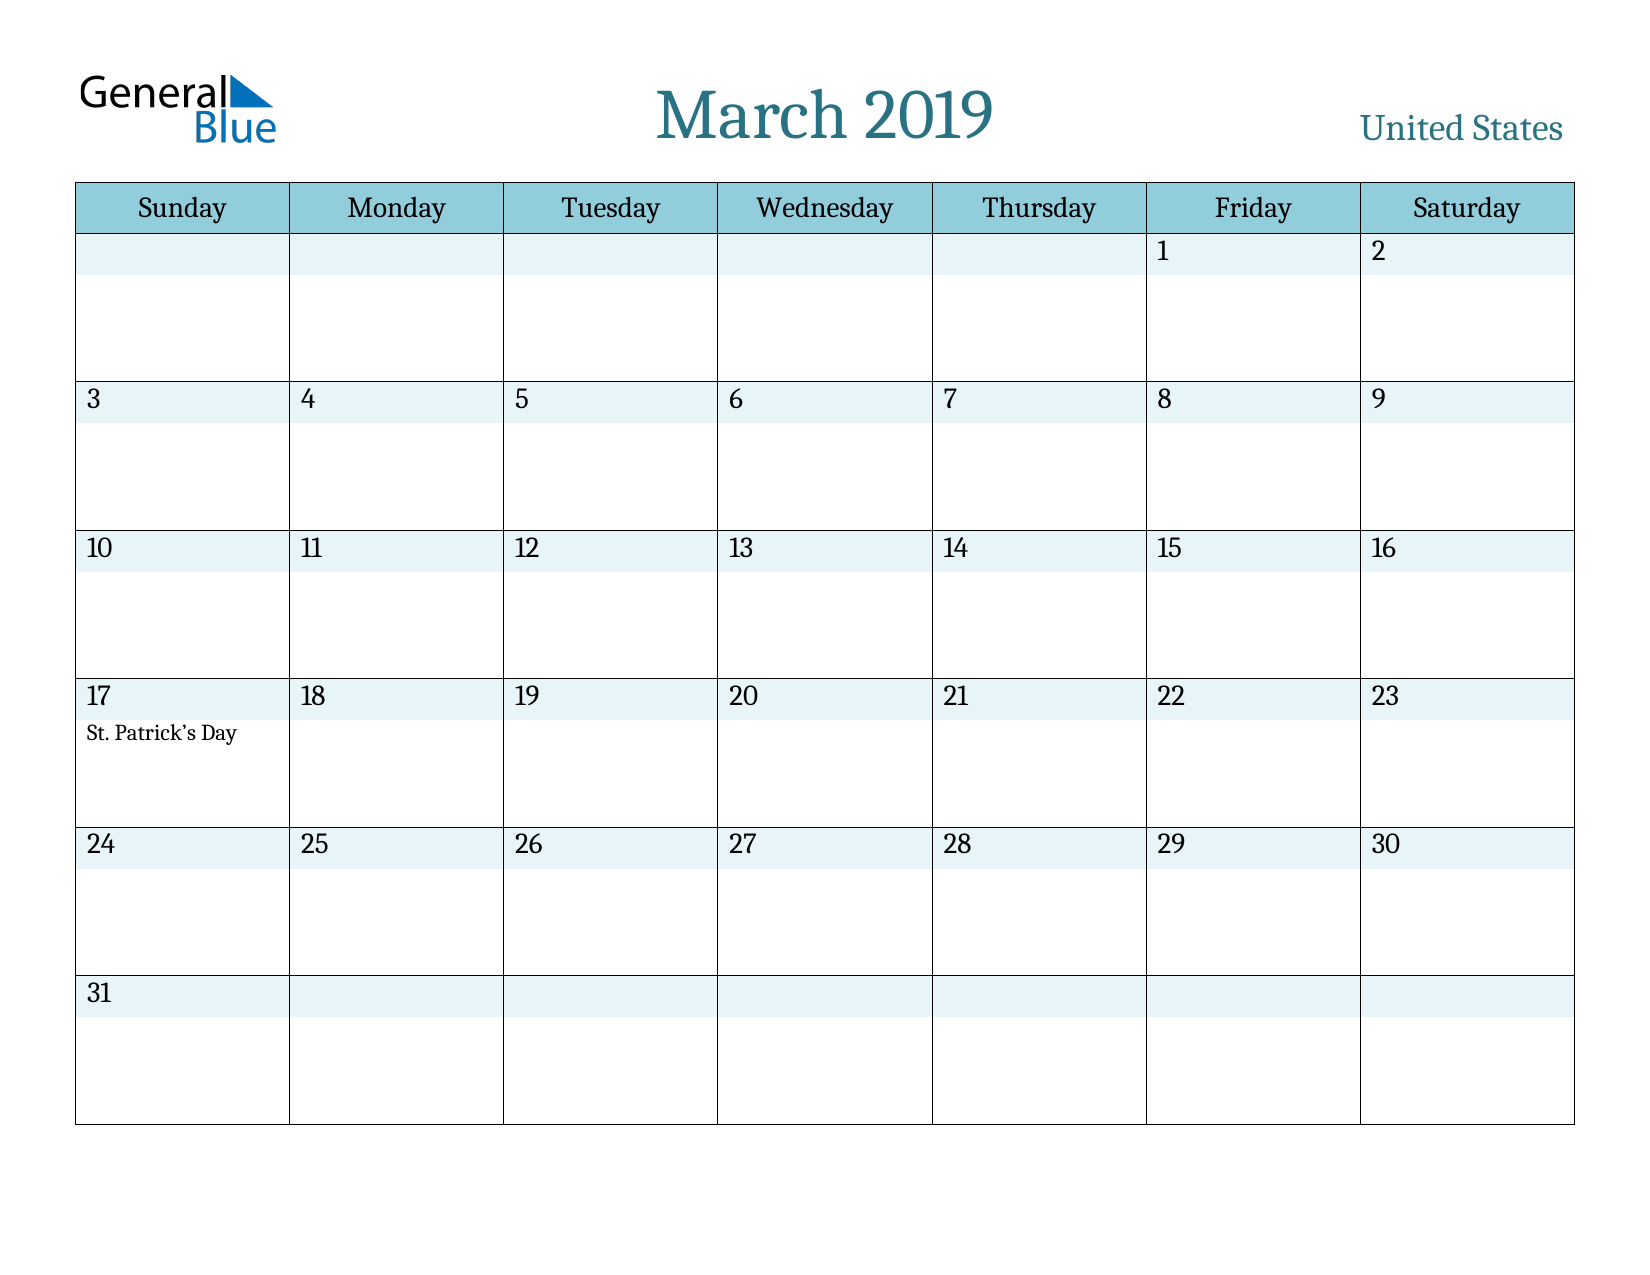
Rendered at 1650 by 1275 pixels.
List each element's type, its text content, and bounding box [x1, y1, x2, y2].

table_cell [290, 572, 503, 678]
table_cell [76, 423, 289, 530]
table_cell [290, 234, 503, 275]
table_cell [718, 423, 932, 530]
table_header March 2019 [504, 75, 1146, 182]
table_cell [504, 423, 717, 530]
table_cell [76, 1017, 289, 1123]
table_cell [1361, 869, 1574, 975]
table_cell 21 [933, 679, 1146, 720]
table_cell 10 [76, 531, 289, 572]
table_cell [504, 720, 717, 827]
table_header United States [1146, 75, 1574, 182]
table_cell 17 [76, 679, 289, 720]
table_cell [933, 572, 1146, 678]
table_cell [933, 234, 1146, 275]
table_cell 25 [290, 828, 503, 869]
table_cell [1147, 1017, 1360, 1123]
table_cell Tuesday [504, 183, 717, 233]
table_cell 20 [718, 679, 932, 720]
table_cell [1147, 572, 1360, 678]
table_cell [718, 720, 932, 827]
table_cell [1361, 1017, 1574, 1123]
table_cell [718, 1017, 932, 1123]
table_cell [504, 572, 717, 678]
table_cell [504, 869, 717, 975]
table_cell 28 [933, 828, 1146, 869]
picture [80, 75, 276, 143]
table_cell [933, 1017, 1146, 1123]
table_cell [76, 234, 289, 275]
table_cell [1361, 976, 1574, 1017]
table_cell [1361, 720, 1574, 827]
table_cell 27 [718, 828, 932, 869]
table_cell 22 [1147, 679, 1360, 720]
table_cell 24 [76, 828, 289, 869]
table_cell [504, 234, 717, 275]
table_cell [504, 275, 717, 381]
table_cell Saturday [1361, 183, 1574, 233]
table_cell [504, 976, 717, 1017]
table_cell 29 [1147, 828, 1360, 869]
table_cell Thursday [933, 183, 1146, 233]
table_cell Wednesday [718, 183, 932, 233]
table_cell 26 [504, 828, 717, 869]
table_cell 3 [76, 382, 289, 423]
table_cell Monday [290, 183, 503, 233]
table_cell [933, 869, 1146, 975]
table_cell 31 [76, 976, 289, 1017]
table_cell 6 [718, 382, 932, 423]
table_cell 12 [504, 531, 717, 572]
table_header [76, 75, 503, 182]
table_cell [1147, 976, 1360, 1017]
table_cell Friday [1147, 183, 1360, 233]
table_cell [718, 869, 932, 975]
table_cell [1147, 423, 1360, 530]
table_cell [718, 572, 932, 678]
table_cell [1147, 869, 1360, 975]
table_cell 19 [504, 679, 717, 720]
table_cell 5 [504, 382, 717, 423]
table_cell 11 [290, 531, 503, 572]
table_cell 16 [1361, 531, 1574, 572]
table_cell [290, 1017, 503, 1123]
table_cell [76, 572, 289, 678]
table_cell [1361, 572, 1574, 678]
table_cell [504, 1017, 717, 1123]
table_cell 13 [718, 531, 932, 572]
table_cell [1147, 720, 1360, 827]
table_cell 15 [1147, 531, 1360, 572]
table_cell 2 [1361, 234, 1574, 275]
table_cell [290, 423, 503, 530]
table_cell [290, 869, 503, 975]
table_cell 7 [933, 382, 1146, 423]
table_cell [290, 275, 503, 381]
table_cell [76, 869, 289, 975]
table_cell 30 [1361, 828, 1574, 869]
table_cell Sunday [76, 183, 289, 233]
table_cell [290, 720, 503, 827]
table_cell [933, 275, 1146, 381]
table_cell [718, 234, 932, 275]
table_cell [933, 976, 1146, 1017]
table_cell 1 [1147, 234, 1360, 275]
table_cell [290, 976, 503, 1017]
table_cell [1147, 275, 1360, 381]
table_cell [933, 720, 1146, 827]
table_cell [1361, 423, 1574, 530]
table_cell 14 [933, 531, 1146, 572]
table_cell 23 [1361, 679, 1574, 720]
table_cell 8 [1147, 382, 1360, 423]
table_cell [1361, 275, 1574, 381]
table_cell 9 [1361, 382, 1574, 423]
table_cell St. Patrick’s Day [76, 720, 289, 827]
table_cell 4 [290, 382, 503, 423]
table_cell [718, 275, 932, 381]
table_cell [933, 423, 1146, 530]
table_cell [718, 976, 932, 1017]
table_cell 18 [290, 679, 503, 720]
table_cell [76, 275, 289, 381]
